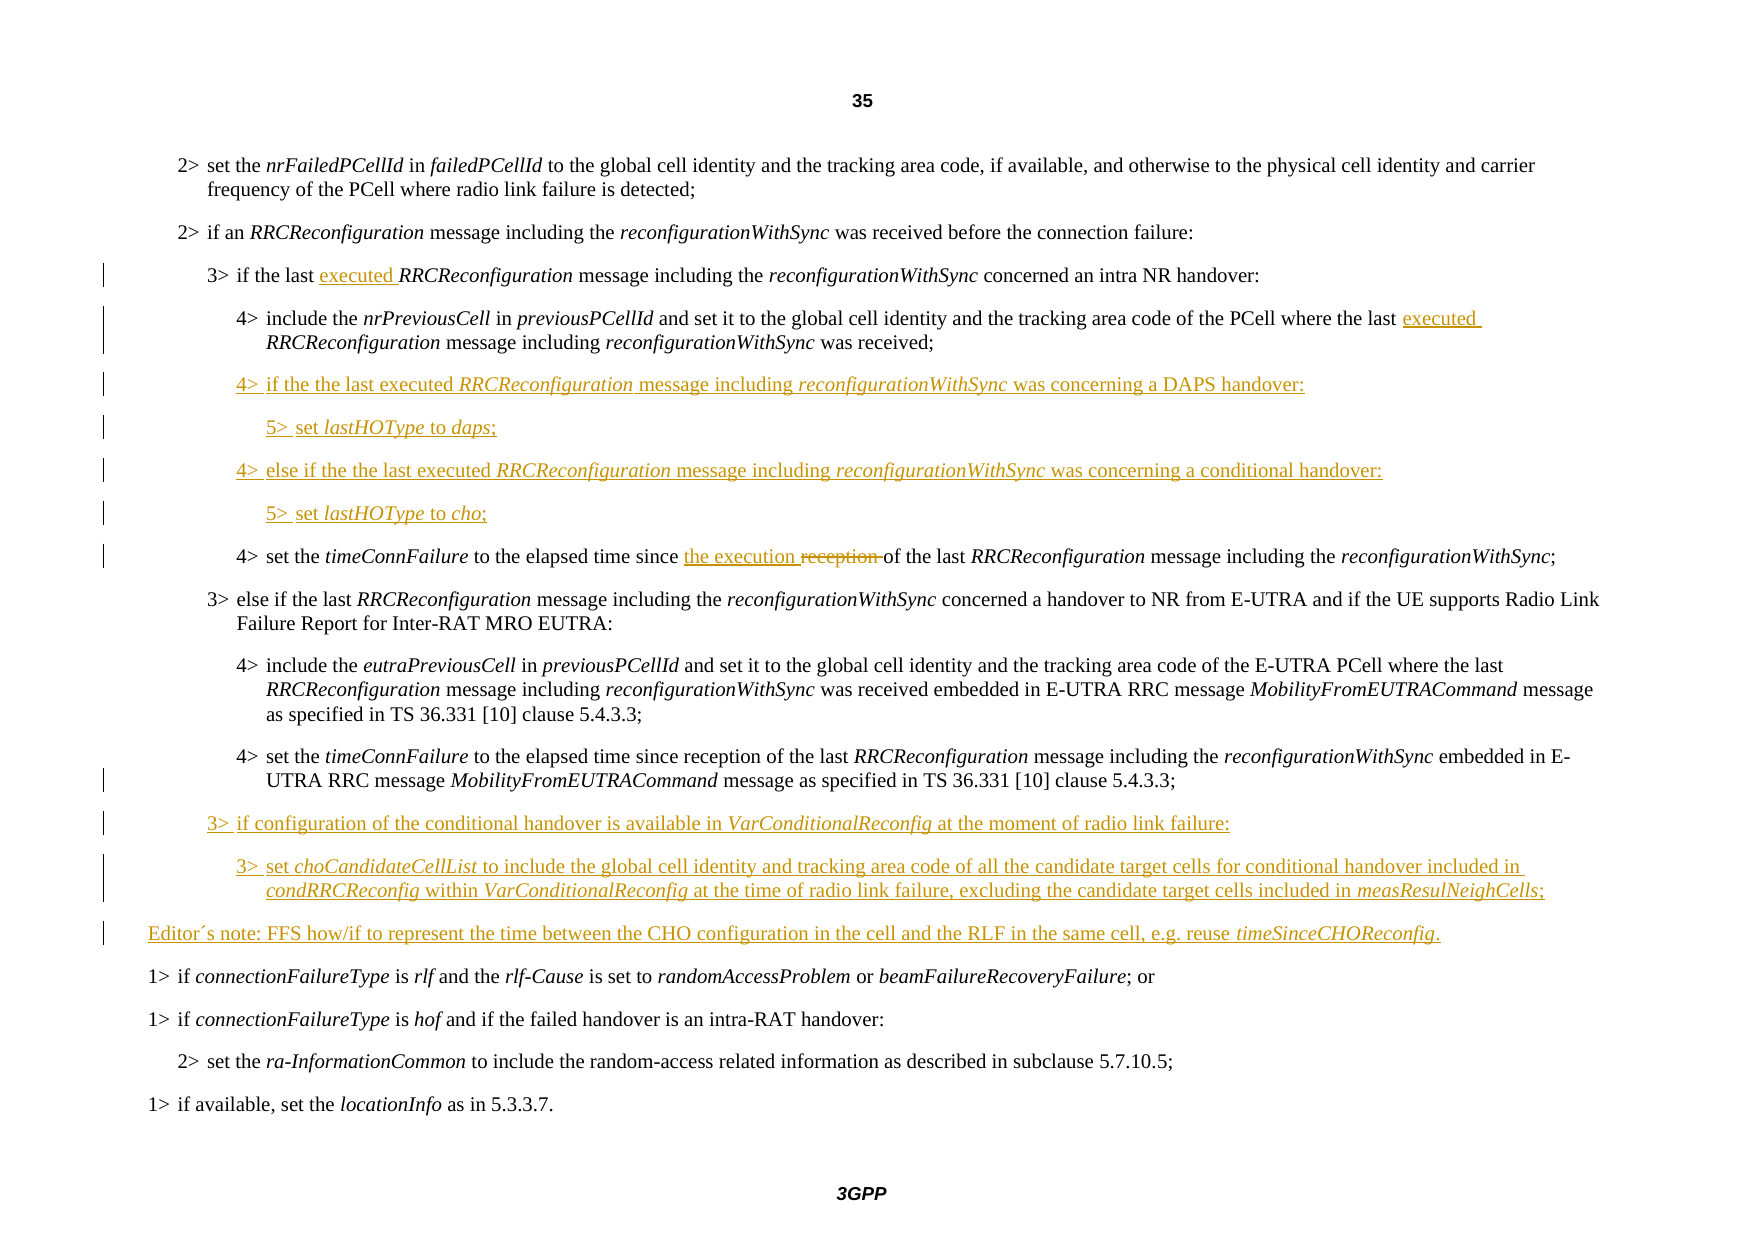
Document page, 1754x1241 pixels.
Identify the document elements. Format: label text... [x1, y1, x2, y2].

text 1> if connectionFailureType is hof and if the failed handover is an intra-RAT handover: [148, 1006, 1606, 1031]
text 2> if an RRCReconfiguration message including the reconfigurationWithSync was received before the connection failure: [177, 220, 1606, 244]
text 1> if connectionFailureType is rlf and the rlf-Cause is set to randomAccessProblem or beamFailureRecoveryFailure; or [148, 964, 1606, 988]
text 3> else if the last RRCReconfiguration message including the reconfigurationWithSync concerned a handover to NR from E-UTRA and if the UE supports Radio Link Failure Report for Inter-RAT MRO EUTRA: [207, 586, 1606, 634]
text 2> set the nrFailedPCellId in failedPCellId to the global cell identity and the tracking area code, if available, and otherwise to the physical cell identity and carrier frequency of the PCell where radio link failure is detected; [177, 153, 1606, 201]
text 4> set the timeConnFailure to the elapsed time since of the last RRCReconfiguration message including the reconfigurationWithSync; [236, 544, 1606, 568]
text 2> set the ra-InformationCommon to include the random-access related information as described in subclause 5.7.10.5; [177, 1049, 1606, 1073]
text 1> if available, set the locationInfo as in 5.3.3.7. [148, 1092, 1606, 1116]
text 4> set the timeConnFailure to the elapsed time since reception of the last RRCReconfiguration message including the reconfigurationWithSync embedded in E-UTRA RRC message MobilityFromEUTRACommand message as specified in TS 36.331 [10] clause 5.4.3.3; [236, 744, 1606, 792]
text 4> include the nrPreviousCell in previousPCellId and set it to the global cell identity and the tracking area code of the PCell where the last RRCReconfiguration message including reconfigurationWithSync was received; [236, 306, 1606, 354]
text 3> if the last RRCReconfiguration message including the reconfigurationWithSync concerned an intra NR handover: [207, 263, 1606, 287]
text 4> include the eutraPreviousCell in previousPCellId and set it to the global cell identity and the tracking area code of the E-UTRA PCell where the last RRCReconfiguration message including reconfigurationWithSync was received embedded in E-UTRA RRC message MobilityFromEUTRACommand message as specified in TS 36.331 [10] clause 5.4.3.3; [236, 653, 1606, 726]
